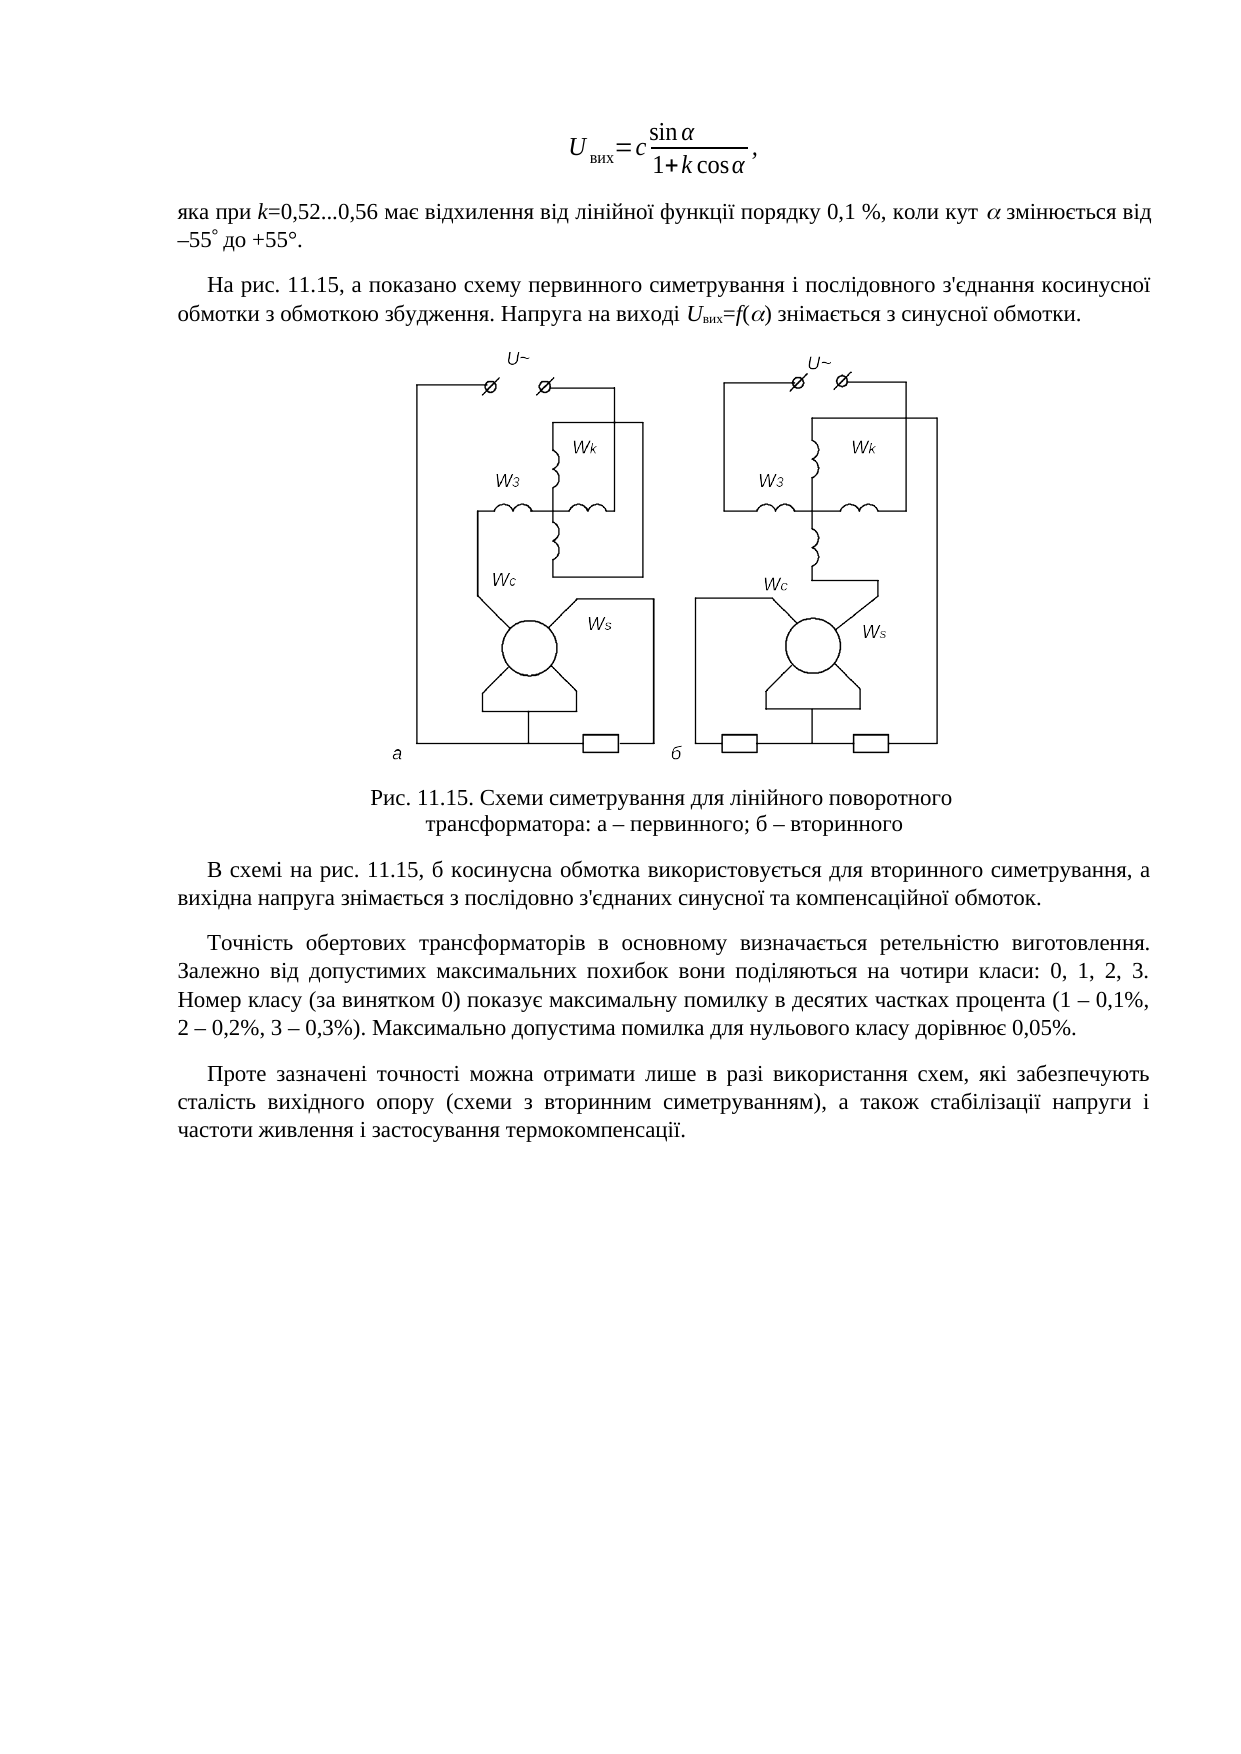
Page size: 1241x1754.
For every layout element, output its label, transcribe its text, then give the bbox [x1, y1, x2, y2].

text На рис. 11.15, а показано схему первинного симетрування і послідовного з'єднання косинусної обмотки з обмоткою збудження. Напруга на виході Uвих=f() знімається з синусної обмотки. [177, 271, 1152, 326]
text Рис. 11.15. Схеми симетрування для лінійного поворотного трансформатора: а – первинного; б – вторинного [177, 784, 1152, 837]
text Точність обертових трансформаторів в основному визначається ретельністю виготовлення. Залежно від допустимих максимальних похибок вони поділяються на чотири класи: 0, 1, 2, 3. Номер класу (за винятком 0) показує максимальну помилку в десятих частках процента (1 – 0,1%, 2 – 0,2%, 3 – 0,3%). Максимально допустима помилка для нульового класу дорівнює 0,05%. [177, 929, 1152, 1041]
text яка при k=0,52...0,56 має відхилення від лінійної функції порядку 0,1 %, коли кут змінюється від –55 до +55°. [177, 198, 1152, 253]
text Проте зазначені точності можна отримати лише в разі використання схем, які забезпечують сталість вихідного опору (схеми з вторинним симетруванням), а також стабілізації напруги і частоти живлення і застосування термокомпенсації. [177, 1059, 1152, 1143]
text В схемі на рис. 11.15, б косинусна обмотка використовується для вторинного симетрування, а вихідна напруга знімається з послідовно з'єднаних синусної та компенсаційної обмоток. [177, 856, 1152, 910]
